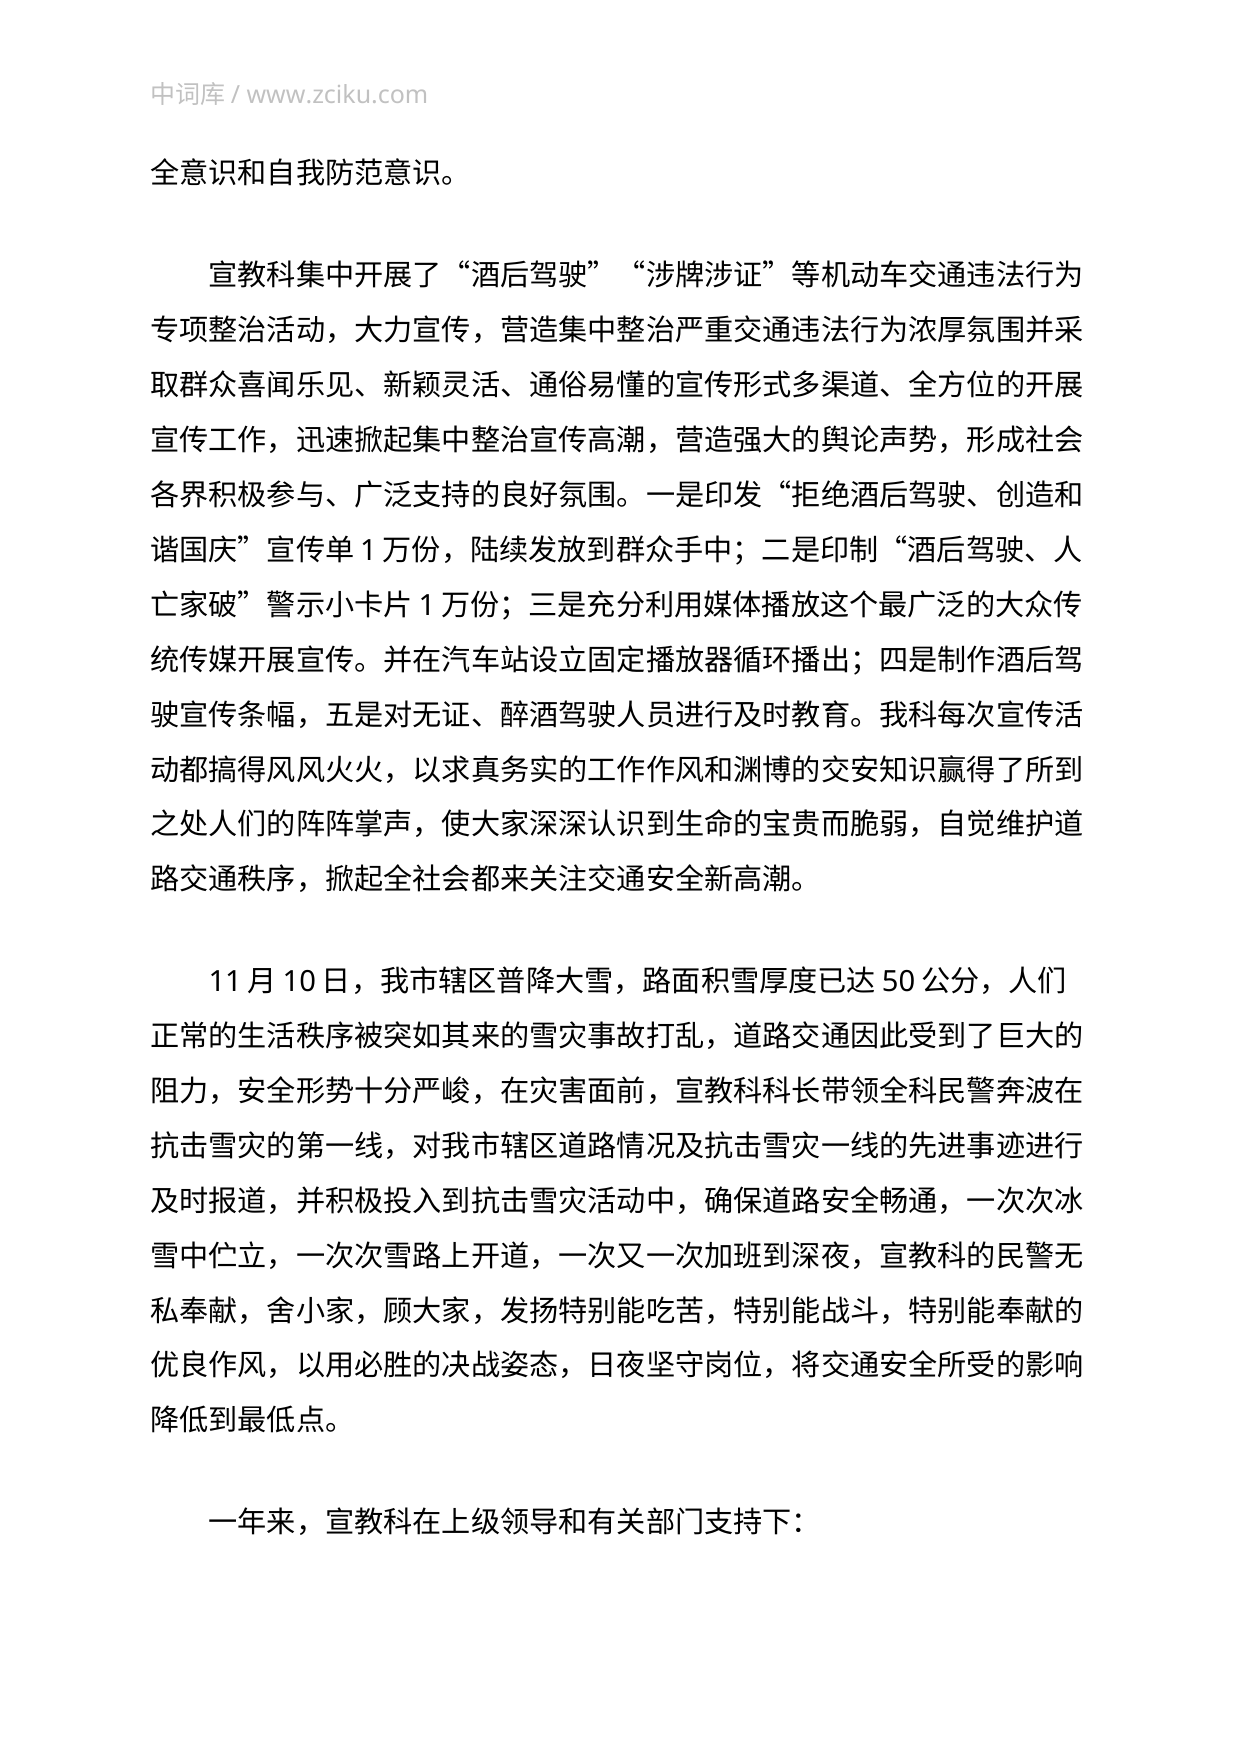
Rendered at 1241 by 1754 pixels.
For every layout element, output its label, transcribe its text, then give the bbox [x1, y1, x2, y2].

text 一年来，宣教科在上级领导和有关部门支持下： [150, 1499, 1090, 1541]
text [150, 150, 1090, 192]
text 宣教科集中开展了“酒后驾驶”“涉牌涉证”等机动车交通违法行为专项整治活动，大力宣传，营造集中整治严重交通违法行为浓厚氛围并采取群众喜闻乐见、新颖灵活、通俗易懂的宣传形式多渠道、全方位的开展宣传工作，迅速掀起集中整治宣传高潮，营造强大的舆论声势，形成社会各界积极参与、广泛支持的良好氛围。一是印发“拒绝酒后驾驶、创造和谐国庆”宣传单1万份，陆续发放到群众手中；二是印制“酒后驾驶、人亡家破”警示小卡片1万份；三是充分利用媒体播放这个最广泛的大众传统传媒开展宣传。并在汽车站设立固定播放器循环播出；四是制作酒后驾驶宣传条幅，五是对无证、醉酒驾驶人员进行及时教育。我科每次宣传活动都搞得风风火火，以求真务实的工作作风和渊博的交安知识赢得了所到之处人们的阵阵掌声，使大家深深认识到生命的宝贵而脆弱，自觉维护道路交通秩序，掀起全社会都来关注交通安全新高潮。 [150, 252, 1090, 898]
text 11月10日，我市辖区普降大雪，路面积雪厚度已达50公分，人们正常的生活秩序被突如其来的雪灾事故打乱，道路交通因此受到了巨大的阻力，安全形势十分严峻，在灾害面前，宣教科科长带领全科民警奔波在抗击雪灾的第一线，对我市辖区道路情况及抗击雪灾一线的先进事迹进行及时报道，并积极投入到抗击雪灾活动中，确保道路安全畅通，一次次冰雪中伫立，一次次雪路上开道，一次又一次加班到深夜，宣教科的民警无私奉献，舍小家，顾大家，发扬特别能吃苦，特别能战斗，特别能奉献的优良作风，以用必胜的决战姿态，日夜坚守岗位，将交通安全所受的影响降低到最低点。 [150, 958, 1090, 1439]
